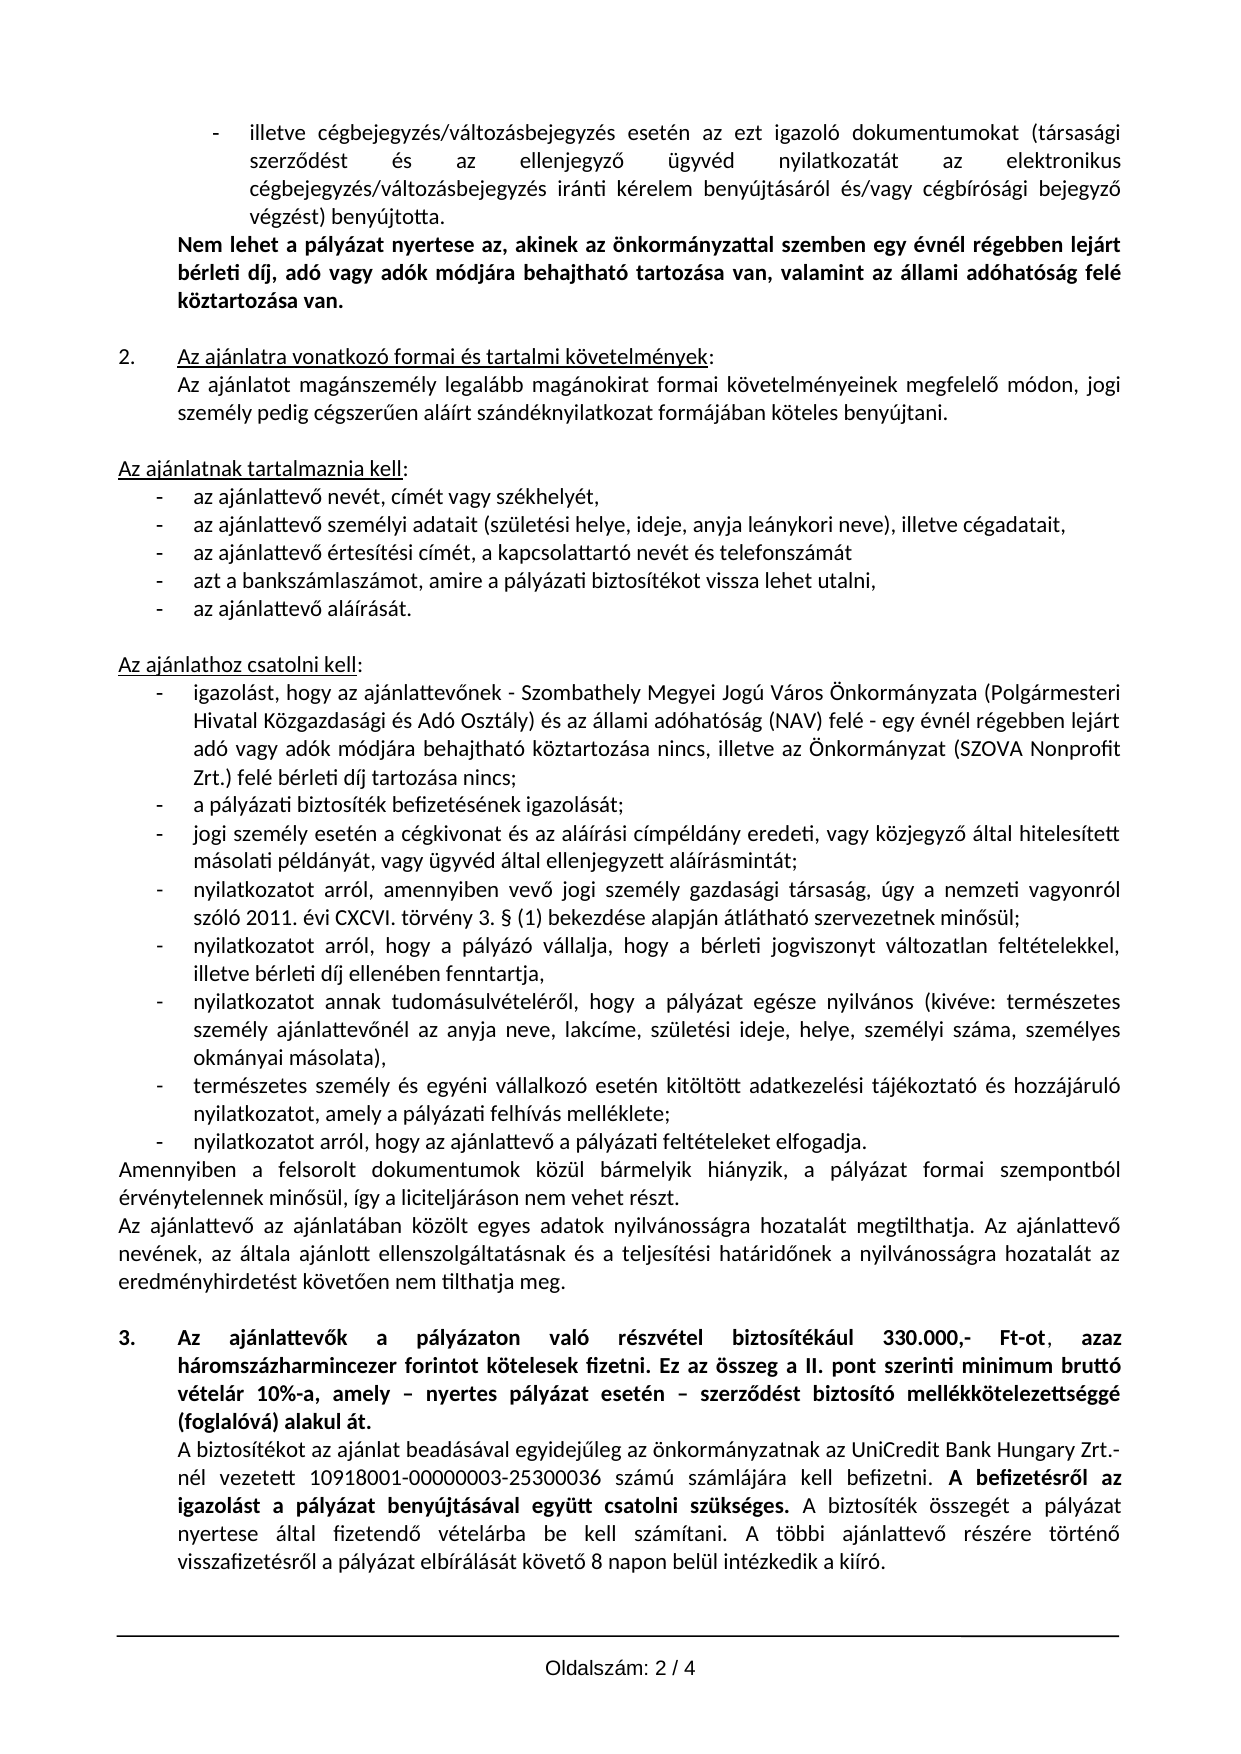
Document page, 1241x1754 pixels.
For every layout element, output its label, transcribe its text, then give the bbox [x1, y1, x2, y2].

text Az ajánlathoz csatolni kell: [118, 651, 1122, 678]
text Az ajánlatot magánszemély legalább magánokirat formai követelményeinek megfelelő módon, jogi személy pedig cégszerűen aláírt szándéknyilatkozat formájában köteles benyújtani. [177, 370, 1122, 426]
list nyilatkozatot arról, amennyiben vevő jogi személy gazdasági társaság, úgy a nemzeti vagyonról szóló 2011. évi CXCVI. törvény 3. § (1) bekezdése alapján átlátható szervezetnek minősül; [156, 875, 1122, 931]
list az ajánlattevő aláírását. [156, 594, 1122, 622]
text Az ajánlattevő az ajánlatában közölt egyes adatok nyilvánosságra hozatalát megtilthatja. Az ajánlattevő nevének, az általa ajánlott ellenszolgáltatásnak és a teljesítési határidőnek a nyilvánosságra hozatalát az eredményhirdetést követően nem tilthatja meg. [118, 1211, 1122, 1295]
list illetve cégbejegyzés/változásbejegyzés esetén az ezt igazoló dokumentumokat (társasági szerződést és az ellenjegyző ügyvéd nyilatkozatát az elektronikus cégbejegyzés/változásbejegyzés iránti kérelem benyújtásáról és/vagy cégbírósági bejegyző végzést) benyújtotta. [212, 118, 1122, 230]
list a pályázati biztosíték befizetésének igazolását; [156, 791, 1122, 819]
list nyilatkozatot arról, hogy a pályázó vállalja, hogy a bérleti jogviszonyt változatlan feltételekkel, illetve bérleti díj ellenében fenntartja, [156, 931, 1122, 987]
text Nem lehet a pályázat nyertese az, akinek az önkormányzattal szemben egy évnél régebben lejárt bérleti díj, adó vagy adók módjára behajtható tartozása van, valamint az állami adóhatóság felé köztartozása van. [177, 230, 1122, 314]
list Az ajánlattevők a pályázaton való részvétel biztosítékául 330.000,- Ft-ot, azaz háromszázharmincezer forintot kötelesek fizetni. Ez az összeg a II. pont szerinti minimum bruttó vételár 10%-a, amely – nyertes pályázat esetén – szerződést biztosító mellékkötelezettséggé (foglalóvá) alakul át. [118, 1323, 1122, 1435]
text A biztosítékot az ajánlat beadásával egyidejűleg az önkormányzatnak az UniCredit Bank Hungary Zrt.-nél vezetett 10918001-00000003-25300036 számú számlájára kell befizetni. A befizetésről az igazolást a pályázat benyújtásával együtt csatolni szükséges. A biztosíték összegét a pályázat nyertese által fizetendő vételárba be kell számítani. A többi ajánlattevő részére történő visszafizetésről a pályázat elbírálását követő 8 napon belül intézkedik a kiíró. [177, 1435, 1122, 1575]
text Az ajánlatnak tartalmaznia kell: [118, 454, 1122, 482]
list igazolást, hogy az ajánlattevőnek - Szombathely Megyei Jogú Város Önkormányzata (Polgármesteri Hivatal Közgazdasági és Adó Osztály) és az állami adóhatóság (NAV) felé - egy évnél régebben lejárt adó vagy adók módjára behajtható köztartozása nincs, illetve az Önkormányzat (SZOVA Nonprofit Zrt.) felé bérleti díj tartozása nincs; [156, 678, 1122, 791]
list nyilatkozatot annak tudomásulvételéről, hogy a pályázat egésze nyilvános (kivéve: természetes személy ajánlattevőnél az anyja neve, lakcíme, születési ideje, helye, személyi száma, személyes okmányai másolata), [156, 987, 1122, 1071]
list az ajánlattevő nevét, címét vagy székhelyét, [156, 482, 1122, 510]
list jogi személy esetén a cégkivonat és az aláírási címpéldány eredeti, vagy közjegyző által hitelesített másolati példányát, vagy ügyvéd által ellenjegyzett aláírásmintát; [156, 819, 1122, 875]
list az ajánlattevő értesítési címét, a kapcsolattartó nevét és telefonszámát [156, 538, 1122, 566]
list természetes személy és egyéni vállalkozó esetén kitöltött adatkezelési tájékoztató és hozzájáruló nyilatkozatot, amely a pályázati felhívás melléklete; [156, 1071, 1122, 1127]
text Amennyiben a felsorolt dokumentumok közül bármelyik hiányzik, a pályázat formai szempontból érvénytelennek minősül, így a liciteljáráson nem vehet részt. [118, 1155, 1122, 1211]
list azt a bankszámlaszámot, amire a pályázati biztosítékot vissza lehet utalni, [156, 566, 1122, 594]
list nyilatkozatot arról, hogy az ajánlattevő a pályázati feltételeket elfogadja. [156, 1127, 1122, 1155]
list Az ajánlatra vonatkozó formai és tartalmi követelmények: [118, 342, 1122, 370]
list az ajánlattevő személyi adatait (születési helye, ideje, anyja leánykori neve), illetve cégadatait, [156, 510, 1122, 538]
